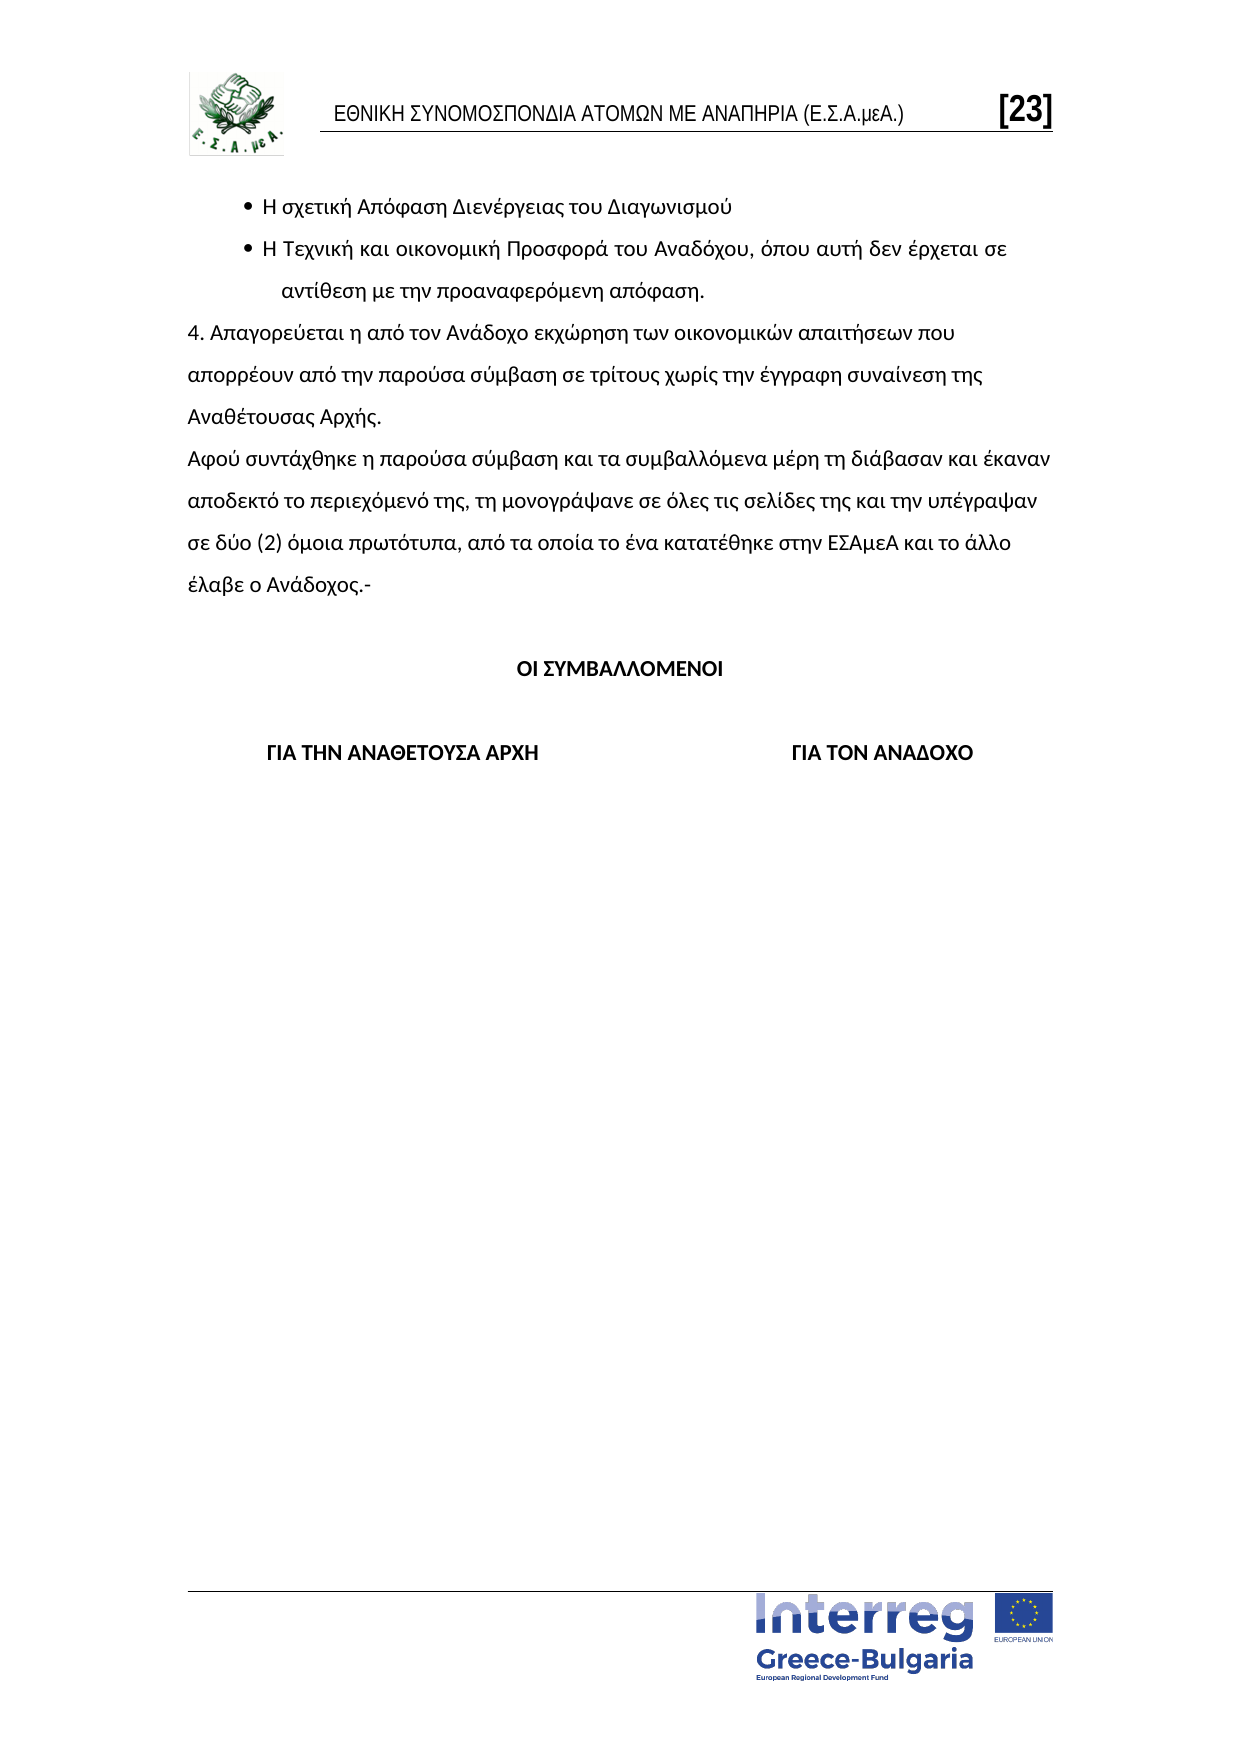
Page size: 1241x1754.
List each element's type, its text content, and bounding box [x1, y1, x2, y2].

text ΟΙ ΣΥΜΒΑΛΛΟΜΕΝΟΙ [187, 654, 1053, 682]
list Η σχετική Απόφαση Διενέργειας του Διαγωνισμού [244, 192, 1008, 220]
picture [756, 1593, 1053, 1681]
picture [189, 72, 284, 156]
text ΓΙΑ ΤΗΝ ΑΝΑΘΕΤΟΥΣΑ ΑΡΧΗ ΓΙΑ ΤΟΝ ΑΝΑΔΟΧΟ [187, 738, 1053, 766]
list Η Τεχνική και οικονομική Προσφορά του Αναδόχου, όπου αυτή δεν έρχεται σε αντίθεση με την προαναφερόμενη απόφαση. [244, 234, 1008, 304]
text 4. Απαγορεύεται η από τον Ανάδοχο εκχώρηση των οικονομικών απαιτήσεων που απορρέουν από την παρούσα σύμβαση σε τρίτους χωρίς την έγγραφη συναίνεση της Αναθέτουσας Αρχής. [187, 318, 1053, 430]
text Αφού συντάχθηκε η παρούσα σύμβαση και τα συμβαλλόμενα μέρη τη διάβασαν και έκαναν αποδεκτό το περιεχόμενό της, τη μονογράψανε σε όλες τις σελίδες της και την υπέγραψαν σε δύο (2) όμοια πρωτότυπα, από τα οποία το ένα κατατέθηκε στην ΕΣΑμεΑ και το άλλο έλαβε ο Ανάδοχος.- [187, 444, 1053, 598]
